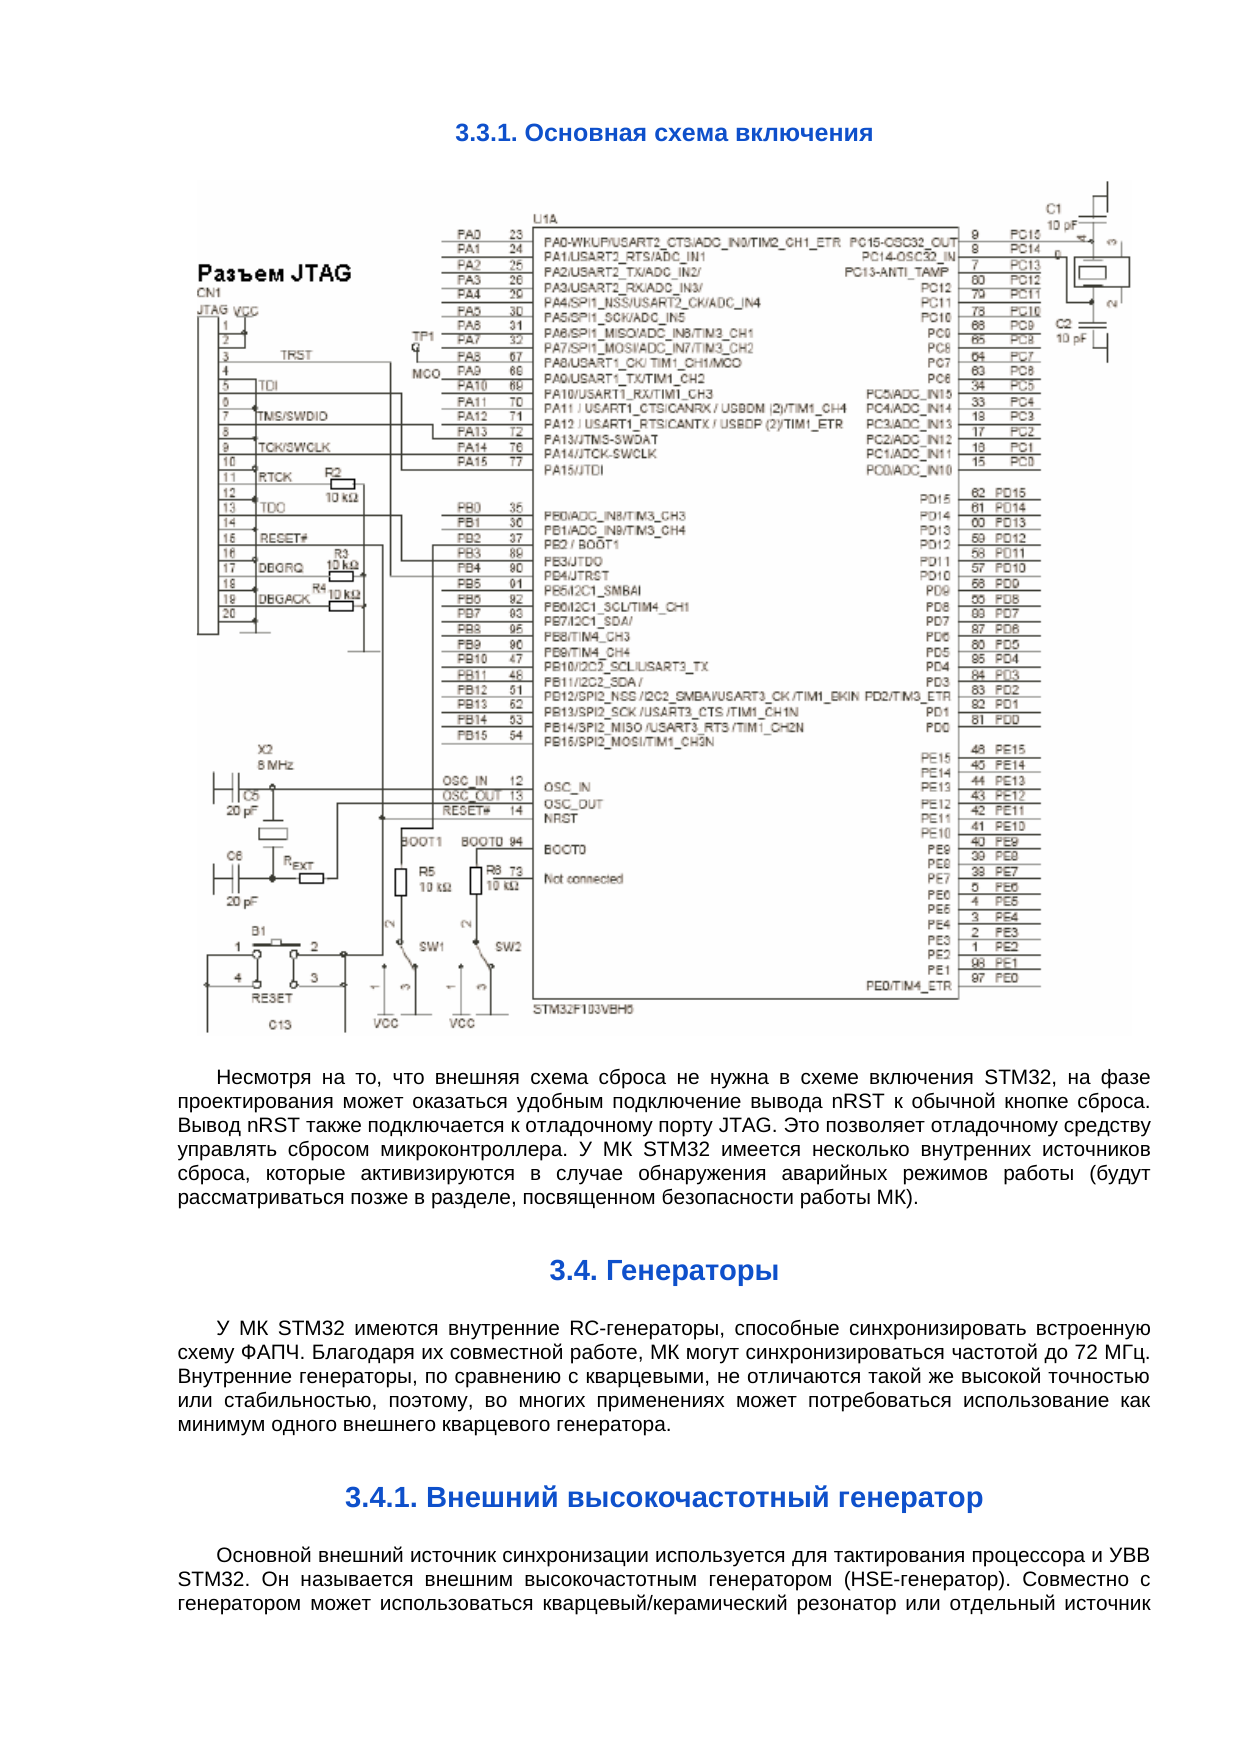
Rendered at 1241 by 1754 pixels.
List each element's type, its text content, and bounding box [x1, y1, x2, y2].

text Несмотря на то, что внешняя схема сброса не нужна в схеме включения STM32, на фазе проектирования может оказаться удобным подключение вывода nRST к обычной кнопке сброса. Вывод nRST также подключается к отладочному порту JTAG. Это позволяет отладочному средству управлять сбросом микроконтроллера. У МК STM32 имеется несколько внутренних источников сброса, которые активизируются в случае обнаружения аварийных режимов работы (будут рассматриваться позже в разделе, посвященном безопасности работы МК). [177, 1065, 1152, 1208]
subtitle 3.4.1. Внешний высокочастотный генератор [177, 1464, 1152, 1513]
subtitle 3.4. Генераторы [177, 1238, 1152, 1286]
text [177, 1542, 1152, 1614]
text У МК STM32 имеются внутренние RC-генераторы, способные синхронизировать встроенную схему ФАПЧ. Благодаря их совместной работе, МК могут синхронизироваться частотой до 72 МГц. Внутренние генераторы, по сравнению с кварцевыми, не отличаются такой же высокой точностью или стабильностью, поэтому, во многих применениях может потребоваться использование как минимум одного внешнего кварцевого генератора. [177, 1316, 1152, 1435]
picture [196, 180, 1132, 1036]
subtitle 3.3.1. Основная схема включения [177, 118, 1152, 147]
